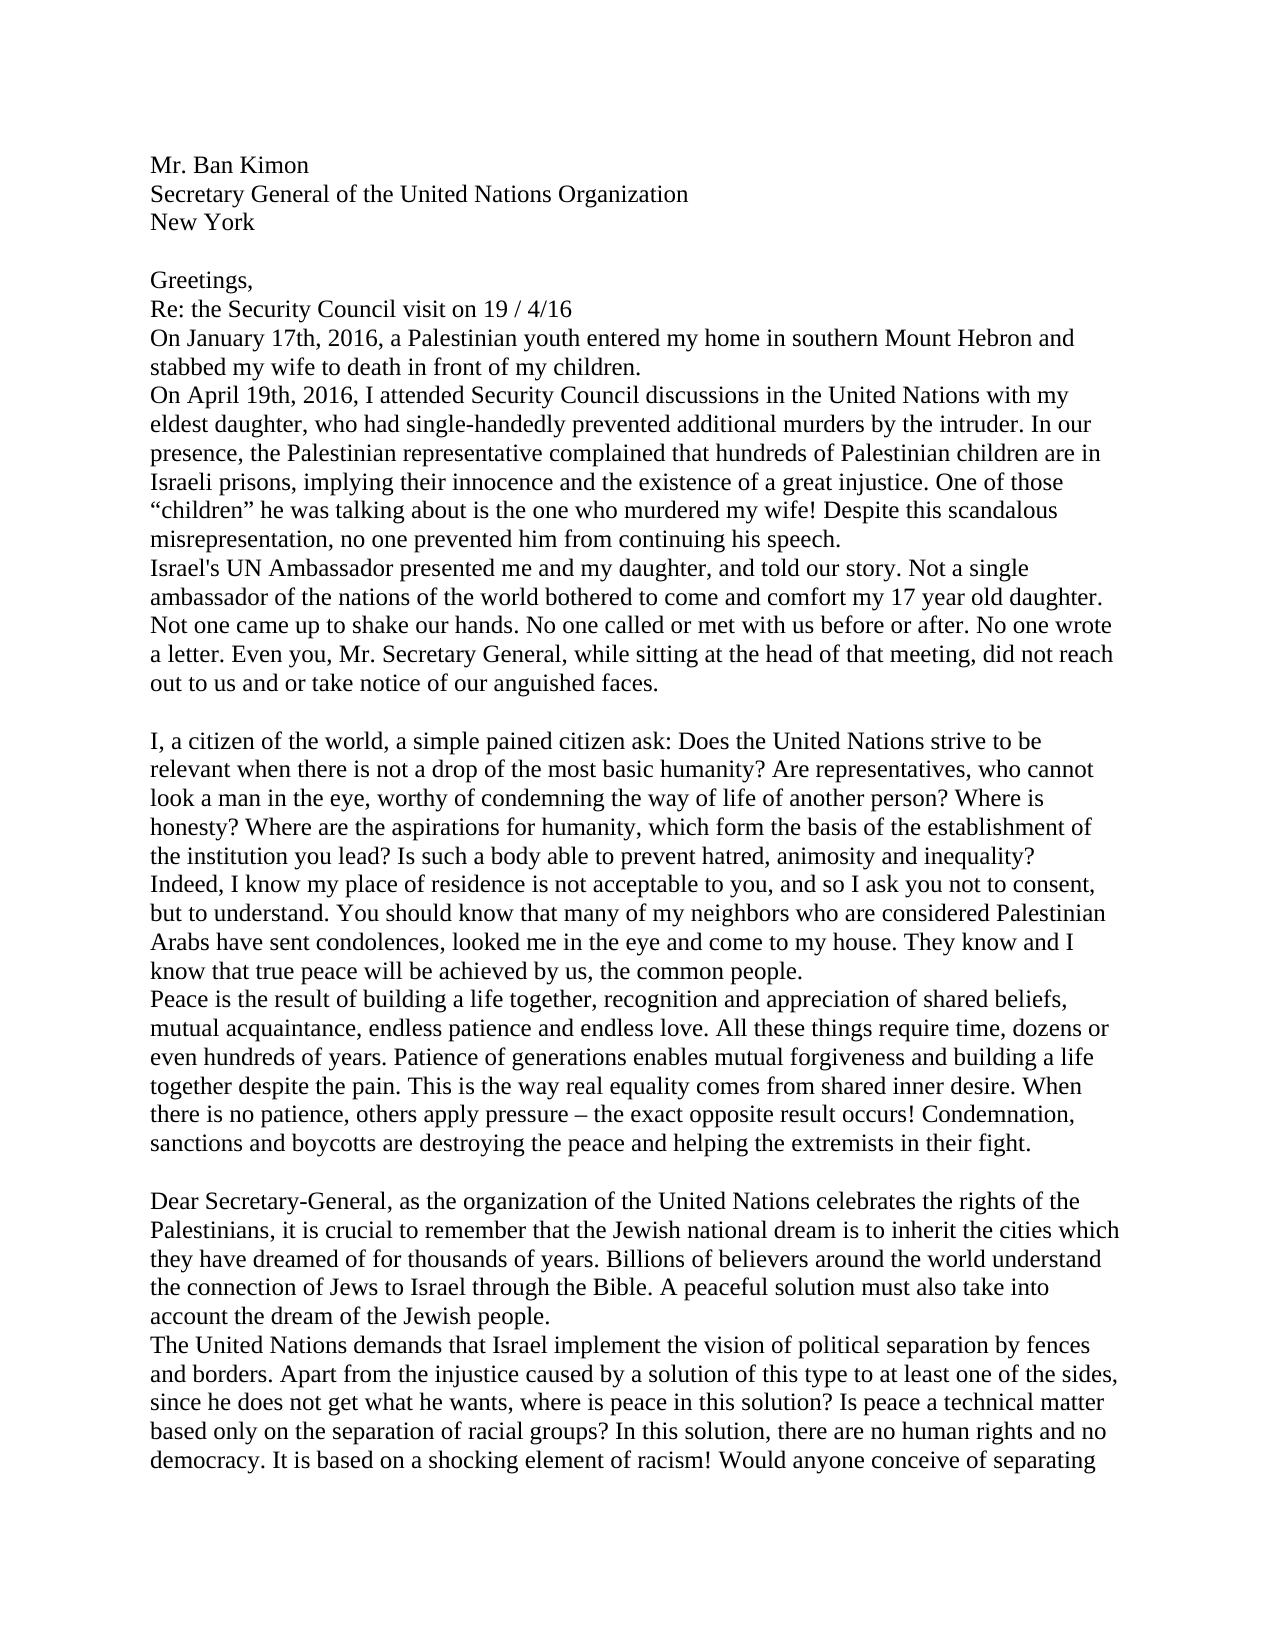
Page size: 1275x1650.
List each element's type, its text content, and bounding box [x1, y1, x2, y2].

text I, a citizen of the world, a simple pained citizen ask: Does the United Nations strive to be relevant when there is not a drop of the most basic humanity? Are representatives, who cannot look a man in the eye, worthy of condemning the way of life of another person? Where is honesty? Where are the aspirations for humanity, which form the basis of the establishment of the institution you lead? Is such a body able to prevent hatred, animosity and inequality? Indeed, I know my place of residence is not acceptable to you, and so I ask you not to consent, but to understand. You should know that many of my neighbors who are considered Palestinian Arabs have sent condolences, looked me in the eye and come to my house. They know and I know that true peace will be achieved by us, the common people. Peace is the result of building a life together, recognition and appreciation of shared beliefs, mutual acquaintance, endless patience and endless love. All these things require time, dozens or even hundreds of years. Patience of generations enables mutual forgiveness and building a life together despite the pain. This is the way real equality comes from shared inner desire. When there is no patience, others apply pressure – the exact opposite result occurs! Condemnation, sanctions and boycotts are destroying the peace and helping the extremists in their fight. [150, 726, 1125, 1157]
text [150, 1186, 1125, 1474]
text Mr. Ban Kimon Secretary General of the United Nations Organization New York [150, 150, 1125, 236]
text Greetings, Re: the Security Council visit on 19 / 4/16 On January 17th, 2016, a Palestinian youth entered my home in southern Mount Hebron and stabbed my wife to death in front of my children. On April 19th, 2016, I attended Security Council discussions in the United Nations with my eldest daughter, who had single-handedly prevented additional murders by the intruder. In our presence, the Palestinian representative complained that hundreds of Palestinian children are in Israeli prisons, implying their innocence and the existence of a great injustice. One of those “children” he was talking about is the one who murdered my wife! Despite this scandalous misrepresentation, no one prevented him from continuing his speech. Israel's UN Ambassador presented me and my daughter, and told our story. Not a single ambassador of the nations of the world bothered to come and comfort my 17 year old daughter. Not one came up to shake our hands. No one called or met with us before or after. No one wrote a letter. Even you, Mr. Secretary General, while sitting at the head of that meeting, did not reach out to us and or take notice of our anguished faces. [150, 265, 1125, 697]
